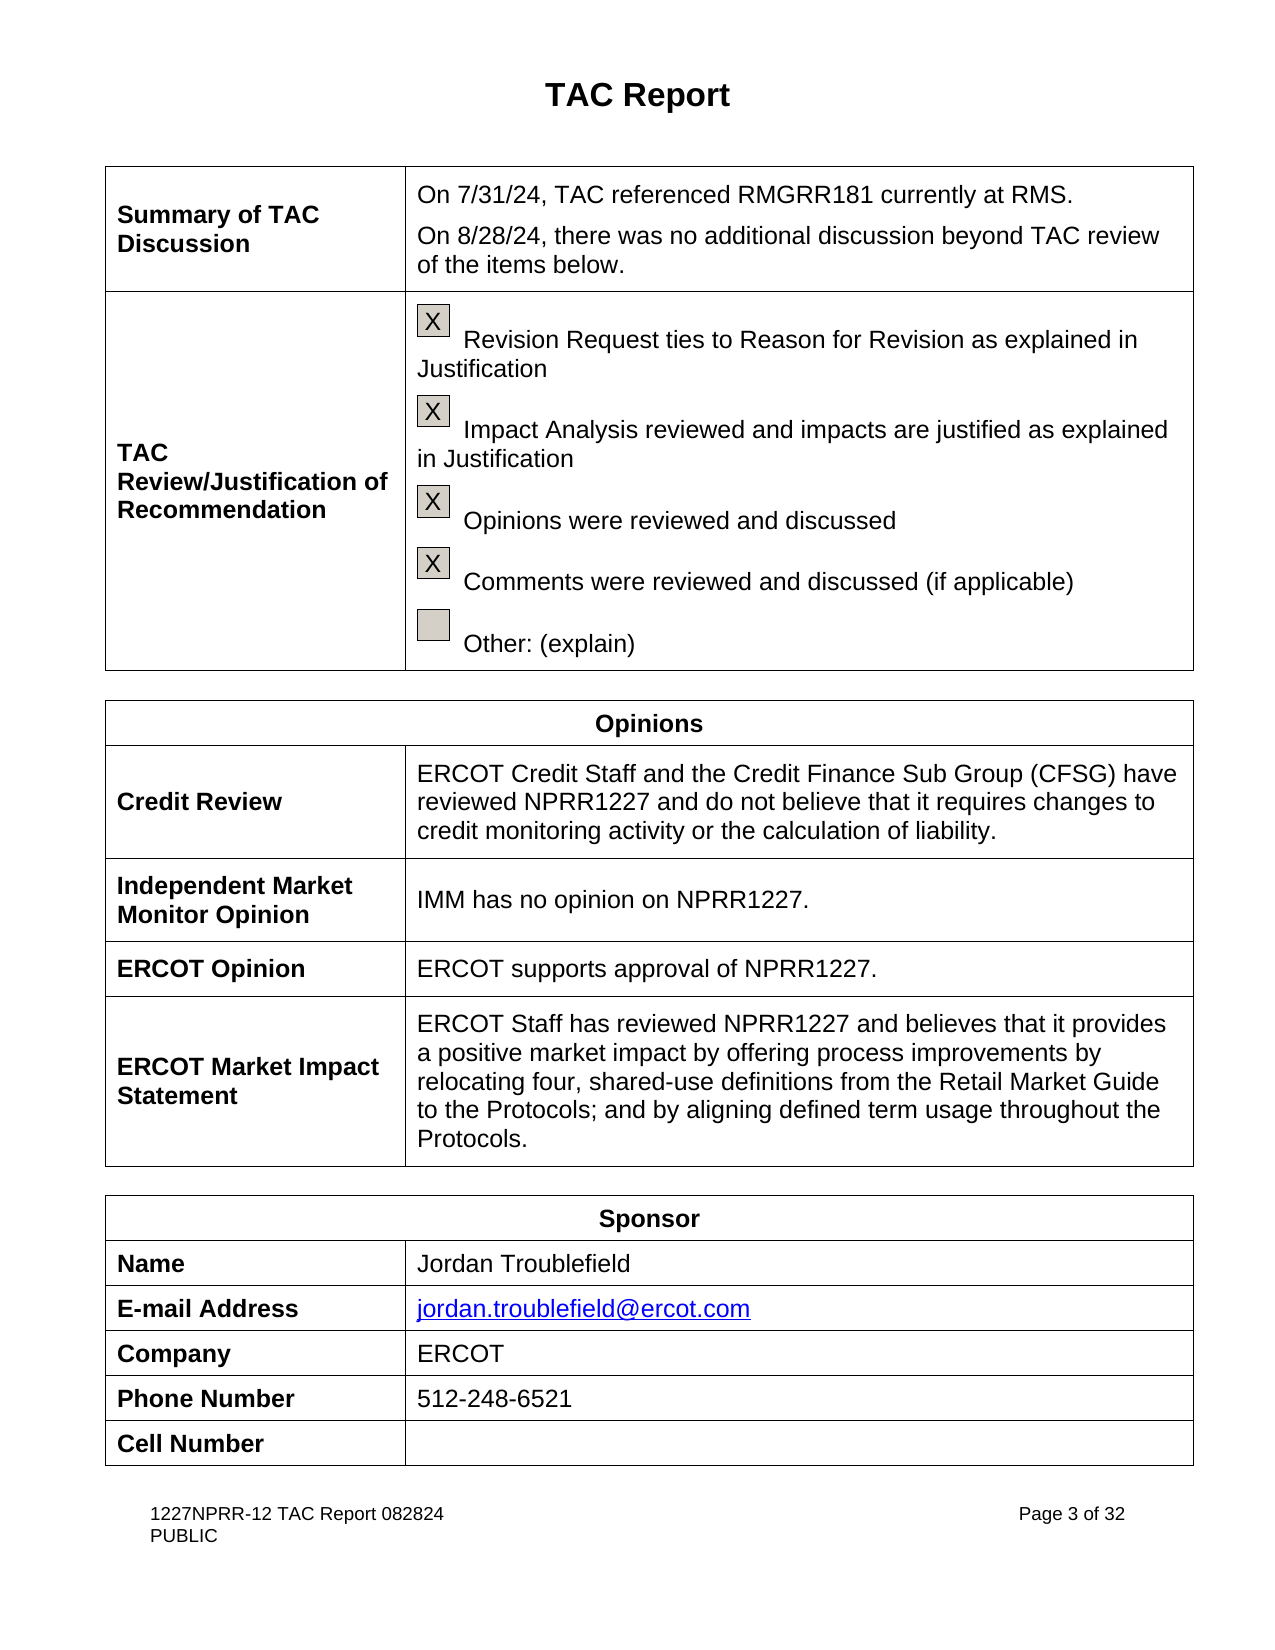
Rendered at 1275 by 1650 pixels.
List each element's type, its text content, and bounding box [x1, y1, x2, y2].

table_cell Summary of TAC Discussion [106, 167, 405, 291]
table_cell Independent Market Monitor Opinion [106, 859, 405, 941]
table_cell ERCOT [406, 1331, 1193, 1375]
table_cell ERCOT Market Impact Statement [106, 997, 405, 1166]
table_cell TAC Review/Justification of Recommendation [106, 292, 405, 670]
table_cell ERCOT supports approval of NPRR1227. [406, 942, 1193, 996]
table_cell Company [106, 1331, 405, 1375]
table_cell ERCOT Staff has reviewed NPRR1227 and believes that it provides a positive market impact by offering process improvements by relocating four, shared-use definitions from the Retail Market Guide to the Protocols; and by aligning defined term usage throughout the Protocols. [406, 997, 1193, 1166]
table_cell [406, 1421, 1193, 1465]
table_cell 512-248-6521 [406, 1376, 1193, 1420]
table_cell Name [106, 1241, 405, 1285]
table_cell Credit Review [106, 746, 405, 857]
table_cell Cell Number [106, 1421, 405, 1465]
table_cell Phone Number [106, 1376, 405, 1420]
table_cell Jordan Troublefield [406, 1241, 1193, 1285]
table_cell E-mail Address [106, 1286, 405, 1330]
table_header Opinions [106, 701, 1193, 745]
table_cell jordan.troublefield@ercot.com [406, 1286, 1193, 1330]
table_cell ERCOT Credit Staff and the Credit Finance Sub Group (CFSG) have reviewed NPRR1227 and do not believe that it requires changes to credit monitoring activity or the calculation of liability. [406, 746, 1193, 857]
table_cell On 7/31/24, TAC referenced RMGRR181 currently at RMS. On 8/28/24, there was no additional discussion beyond TAC review of the items below. [406, 167, 1193, 291]
table_cell Revision Request ties to Reason for Revision as explained in Justification Impact Analysis reviewed and impacts are justified as explained in Justification Opinions were reviewed and discussed Comments were reviewed and discussed (if applicable) Other: (explain) [406, 292, 1193, 670]
table_header Sponsor [106, 1196, 1193, 1240]
table_cell IMM has no opinion on NPRR1227. [406, 859, 1193, 941]
table_cell ERCOT Opinion [106, 942, 405, 996]
